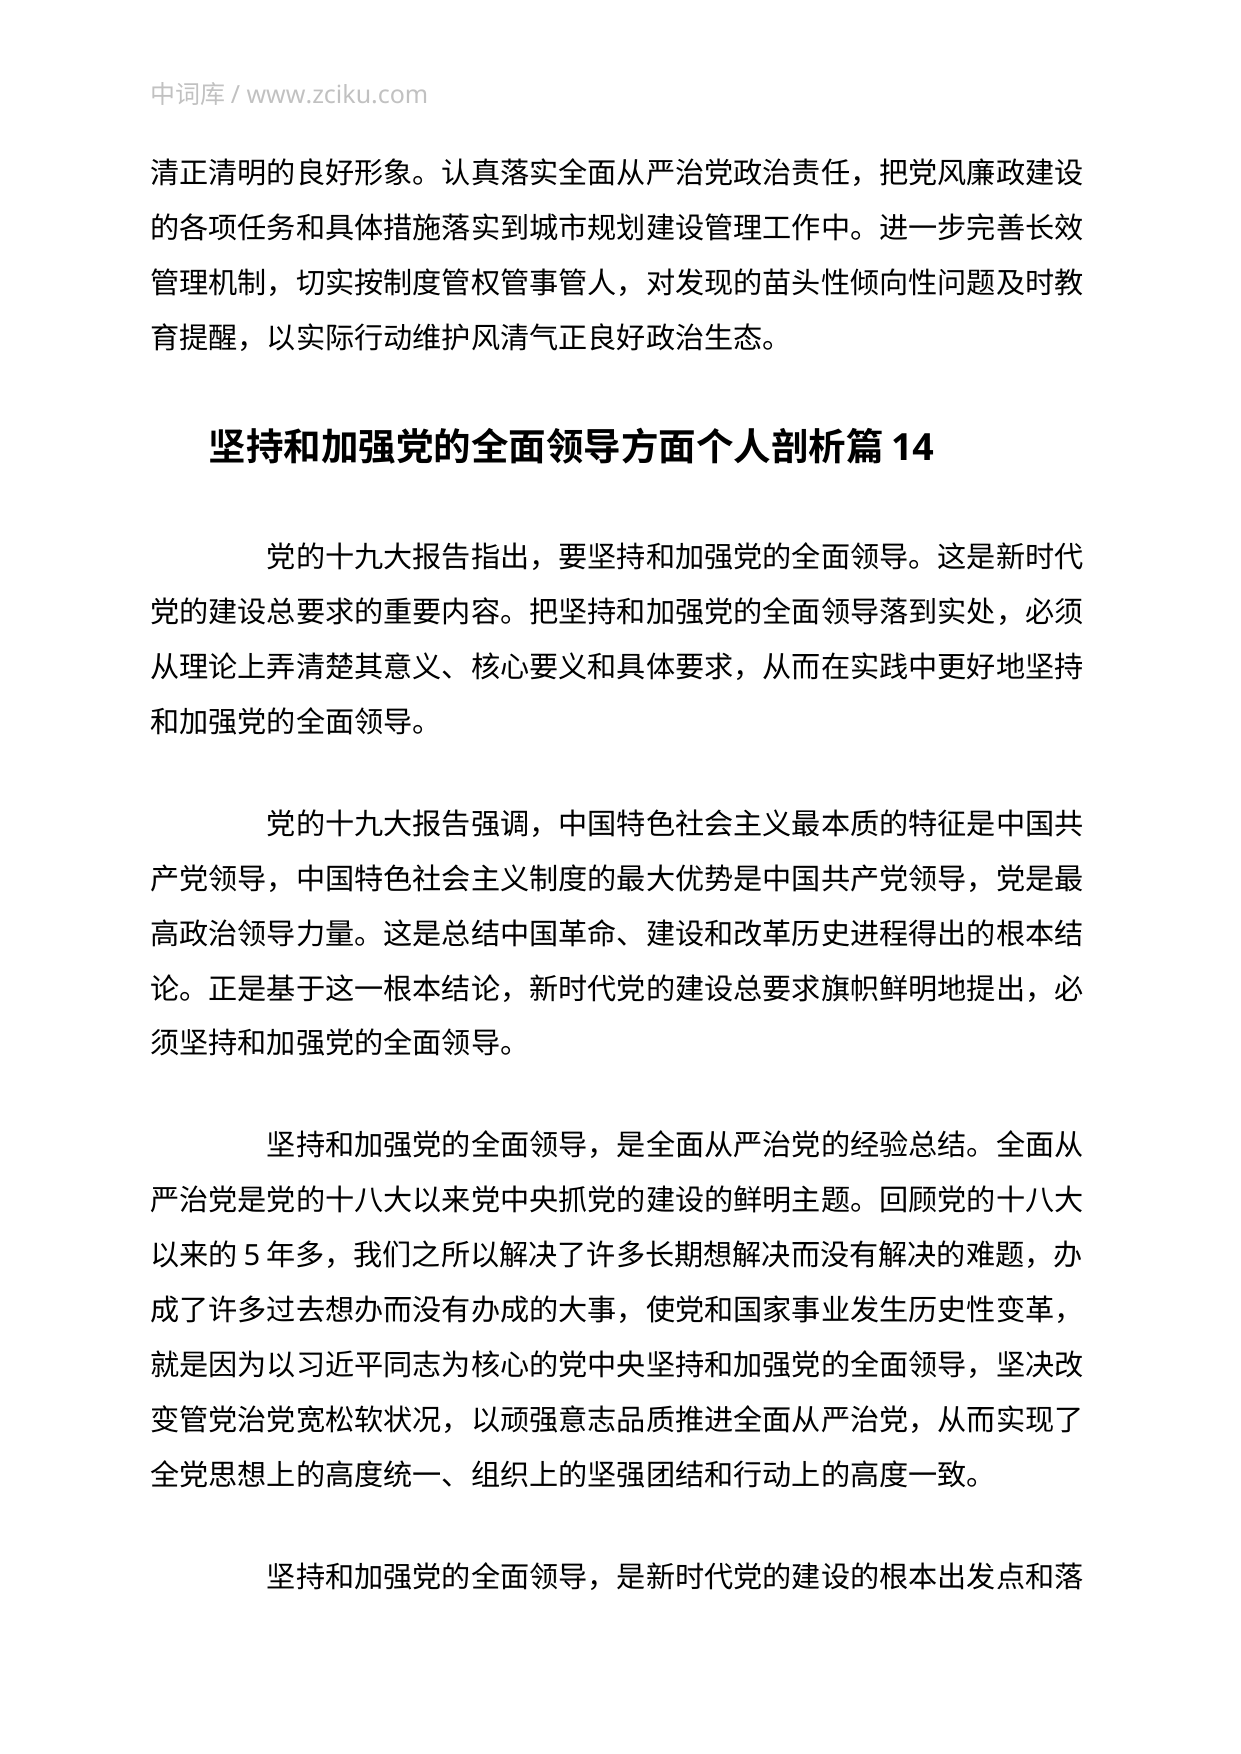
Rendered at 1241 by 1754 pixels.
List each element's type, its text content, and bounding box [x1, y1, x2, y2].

text 党的十九大报告强调，中国特色社会主义最本质的特征是中国共产党领导，中国特色社会主义制度的最大优势是中国共产党领导，党是最高政治领导力量。这是总结中国革命、建设和改革历史进程得出的根本结论。正是基于这一根本结论，新时代党的建设总要求旗帜鲜明地提出，必须坚持和加强党的全面领导。 [150, 801, 1090, 1062]
text 党的十九大报告指出，要坚持和加强党的全面领导。这是新时代党的建设总要求的重要内容。把坚持和加强党的全面领导落到实处，必须从理论上弄清楚其意义、核心要义和具体要求，从而在实践中更好地坚持和加强党的全面领导。 [150, 534, 1090, 741]
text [150, 150, 1090, 357]
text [150, 1553, 1090, 1595]
text 坚持和加强党的全面领导，是全面从严治党的经验总结。全面从严治党是党的十八大以来党中央抓党的建设的鲜明主题。回顾党的十八大以来的5年多，我们之所以解决了许多长期想解决而没有解决的难题，办成了许多过去想办而没有办成的大事，使党和国家事业发生历史性变革，就是因为以习近平同志为核心的党中央坚持和加强党的全面领导，坚决改变管党治党宽松软状况，以顽强意志品质推进全面从严治党，从而实现了全党思想上的高度统一、组织上的坚强团结和行动上的高度一致。 [150, 1122, 1090, 1494]
text 坚持和加强党的全面领导方面个人剖析篇14 [150, 416, 1090, 471]
